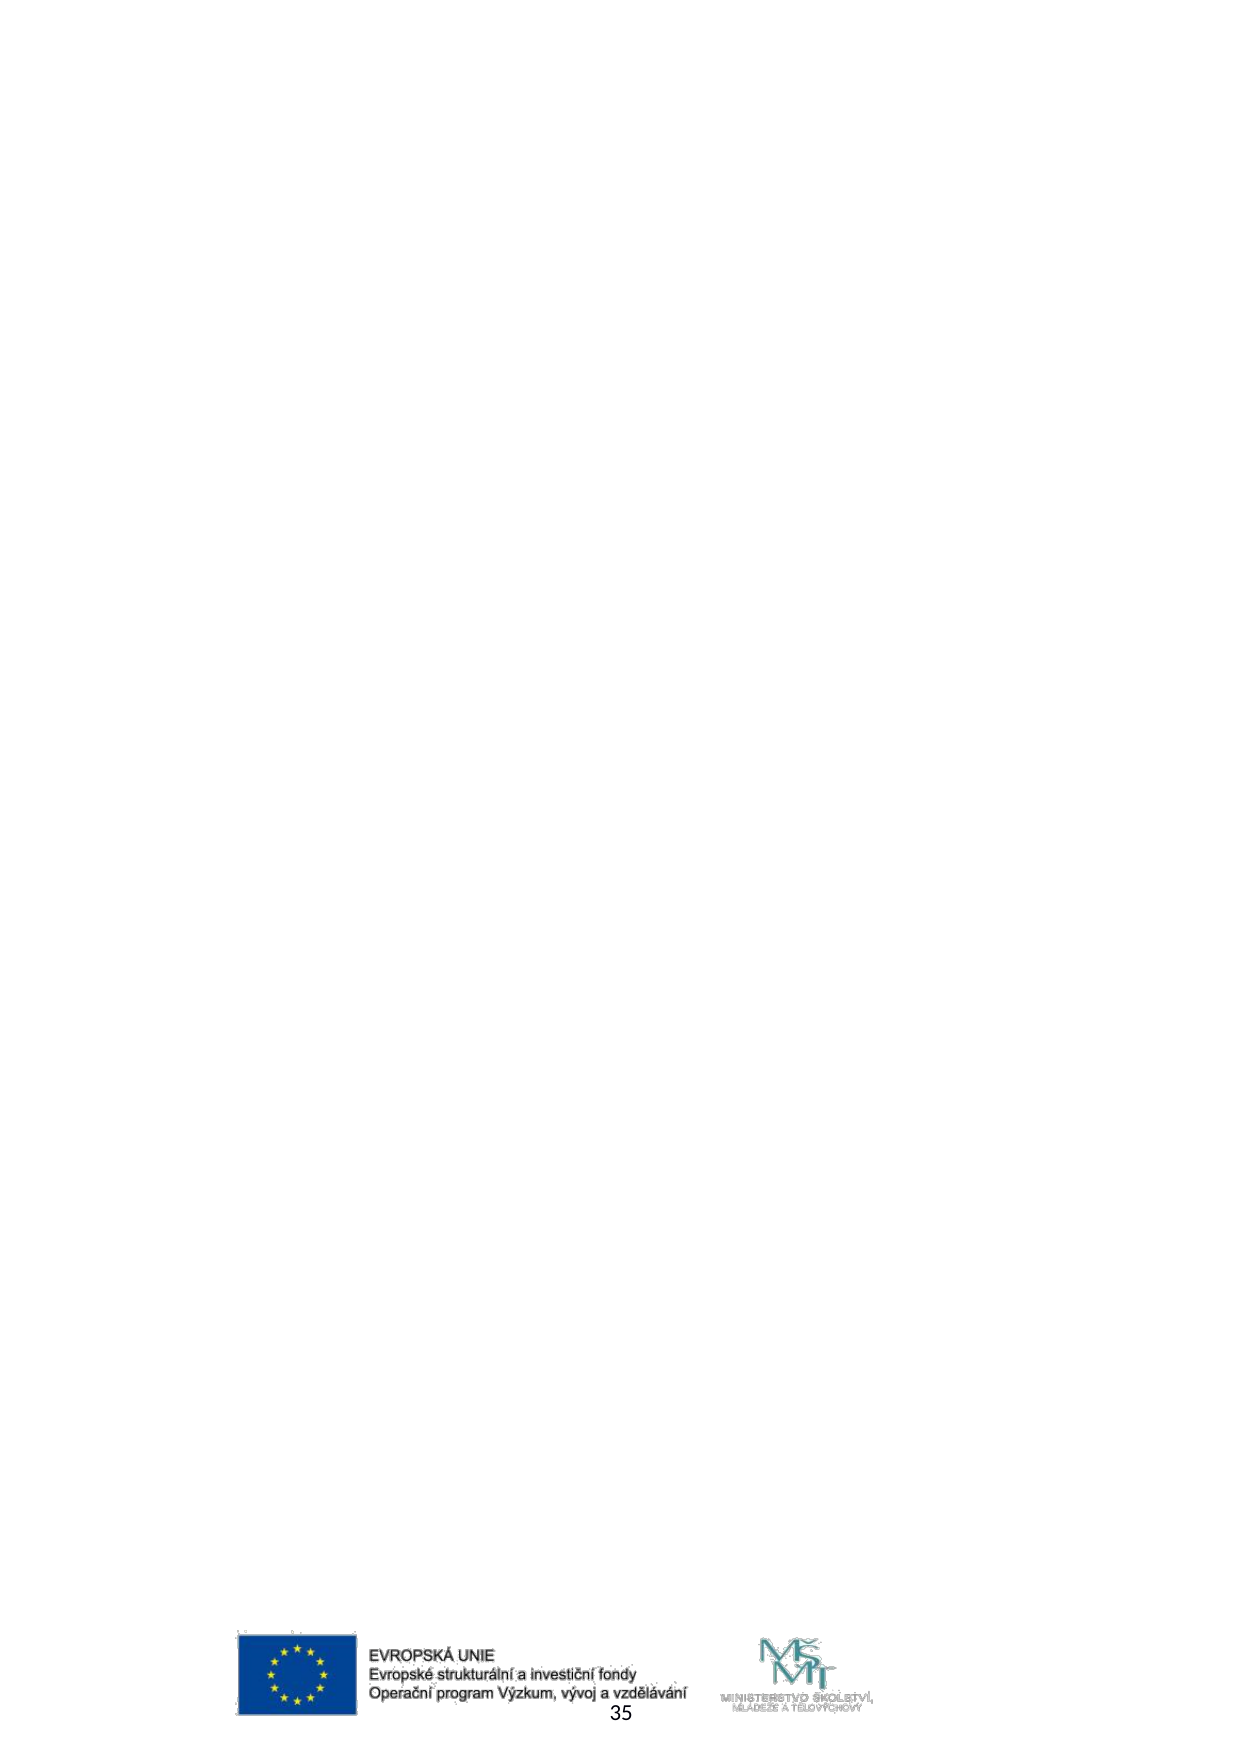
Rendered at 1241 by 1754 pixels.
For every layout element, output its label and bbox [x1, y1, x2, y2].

picture [199, 1596, 912, 1754]
